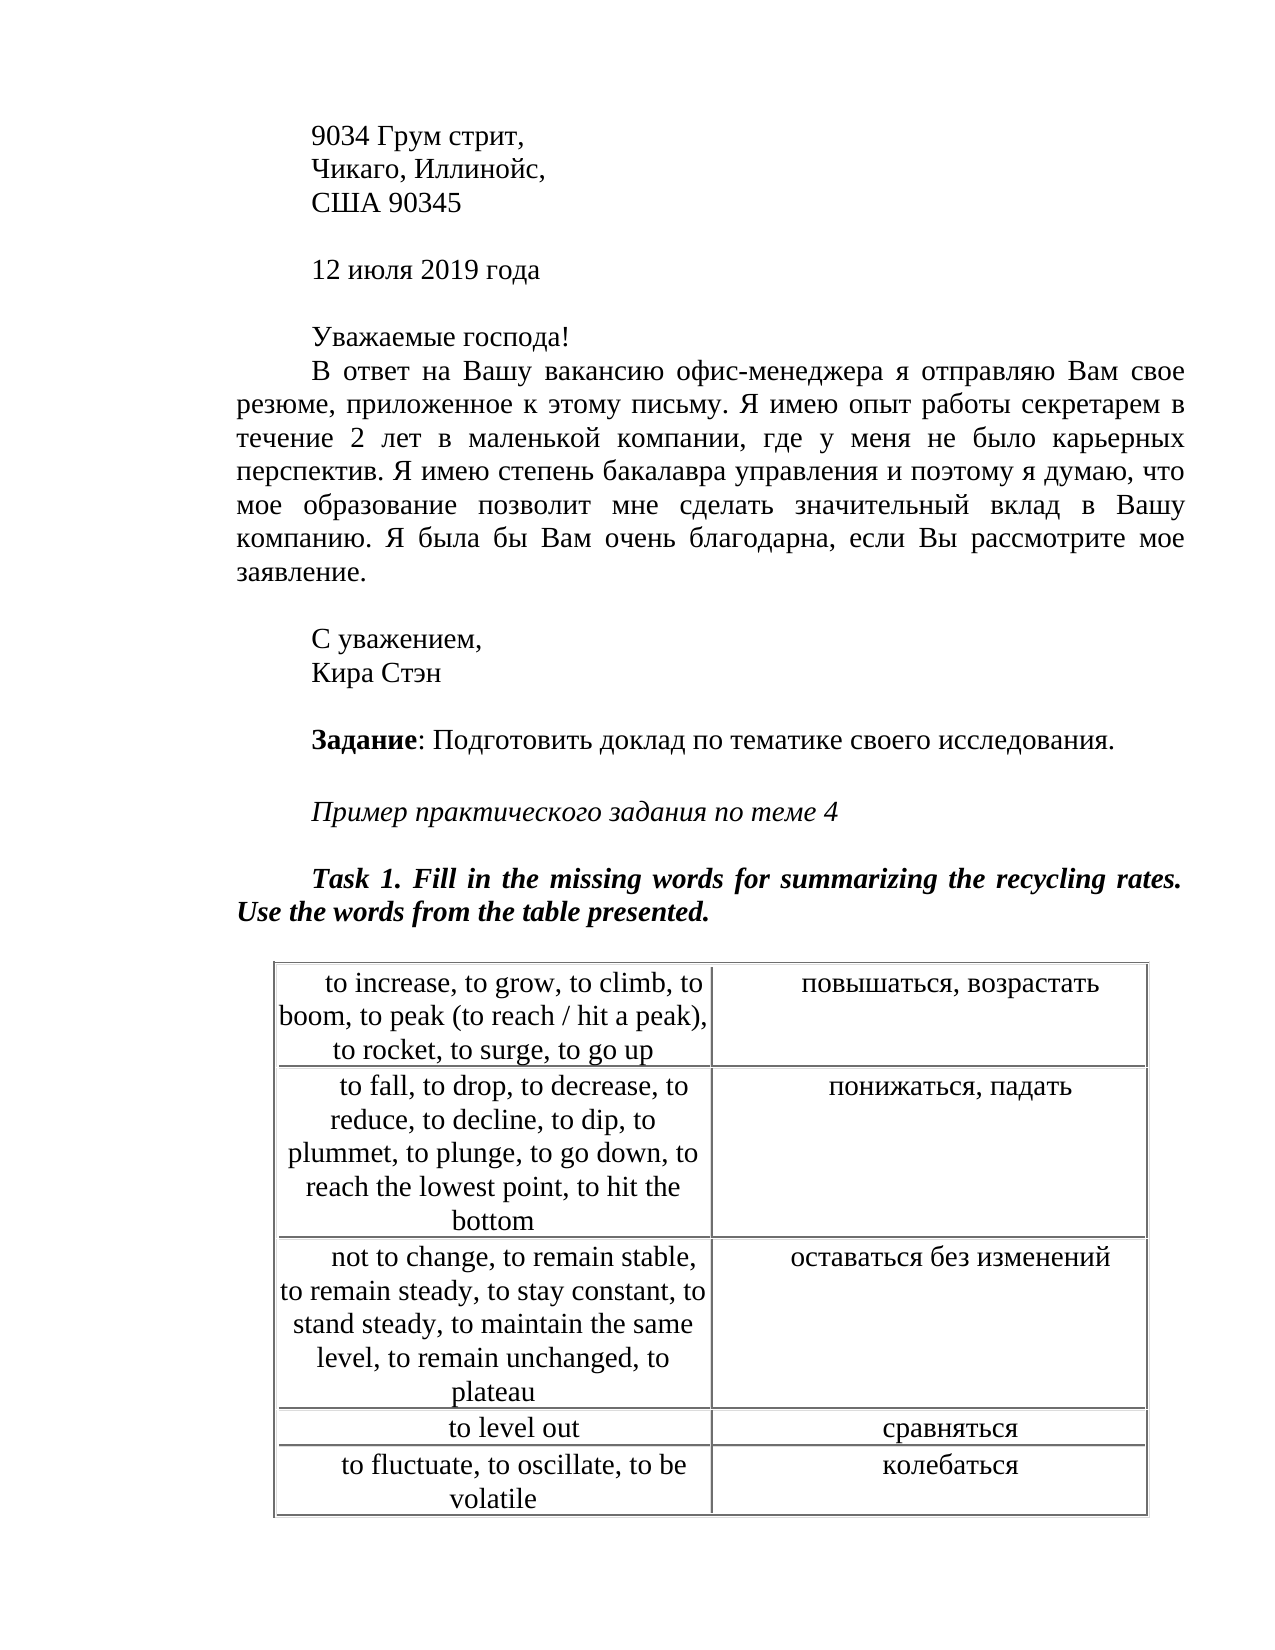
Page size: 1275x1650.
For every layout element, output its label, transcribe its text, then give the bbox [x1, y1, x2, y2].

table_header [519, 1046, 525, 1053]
text С уважением, [236, 621, 1186, 655]
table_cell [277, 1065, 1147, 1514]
text США 90345 [236, 185, 1186, 219]
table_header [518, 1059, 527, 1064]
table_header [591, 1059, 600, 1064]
text Уважаемые господа! [236, 319, 1186, 353]
text Чикаго, Иллинойс, [236, 152, 1186, 185]
text Задание: Подготовить доклад по тематике своего исследования. [236, 722, 1186, 755]
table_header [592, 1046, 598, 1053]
text В ответ на Вашу вакансию офис-менеджера я отправляю Вам свое резюме, приложенное к этому письму. Я имею опыт работы секретарем в течение 2 лет в маленькой компании, где у меня не было карьерных перспектив. Я имею степень бакалавра управления и поэтому я думаю, что мое образование позволит мне сделать значительный вклад в Вашу компанию. Я была бы Вам очень благодарна, если Вы рассмотрите мое заявление. [236, 353, 1186, 588]
text 9034 Грум стрит, [236, 118, 1186, 152]
text 12 июля 2019 года [236, 252, 1186, 286]
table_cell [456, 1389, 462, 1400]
text Кира Стэн [236, 655, 1186, 688]
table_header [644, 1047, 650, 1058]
text Пример практического задания по теме 4 [236, 794, 1186, 827]
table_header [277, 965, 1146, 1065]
text Task 1. Fill in the missing words for summarizing the recycling rates. Use the words from the table presented. [236, 861, 1186, 928]
